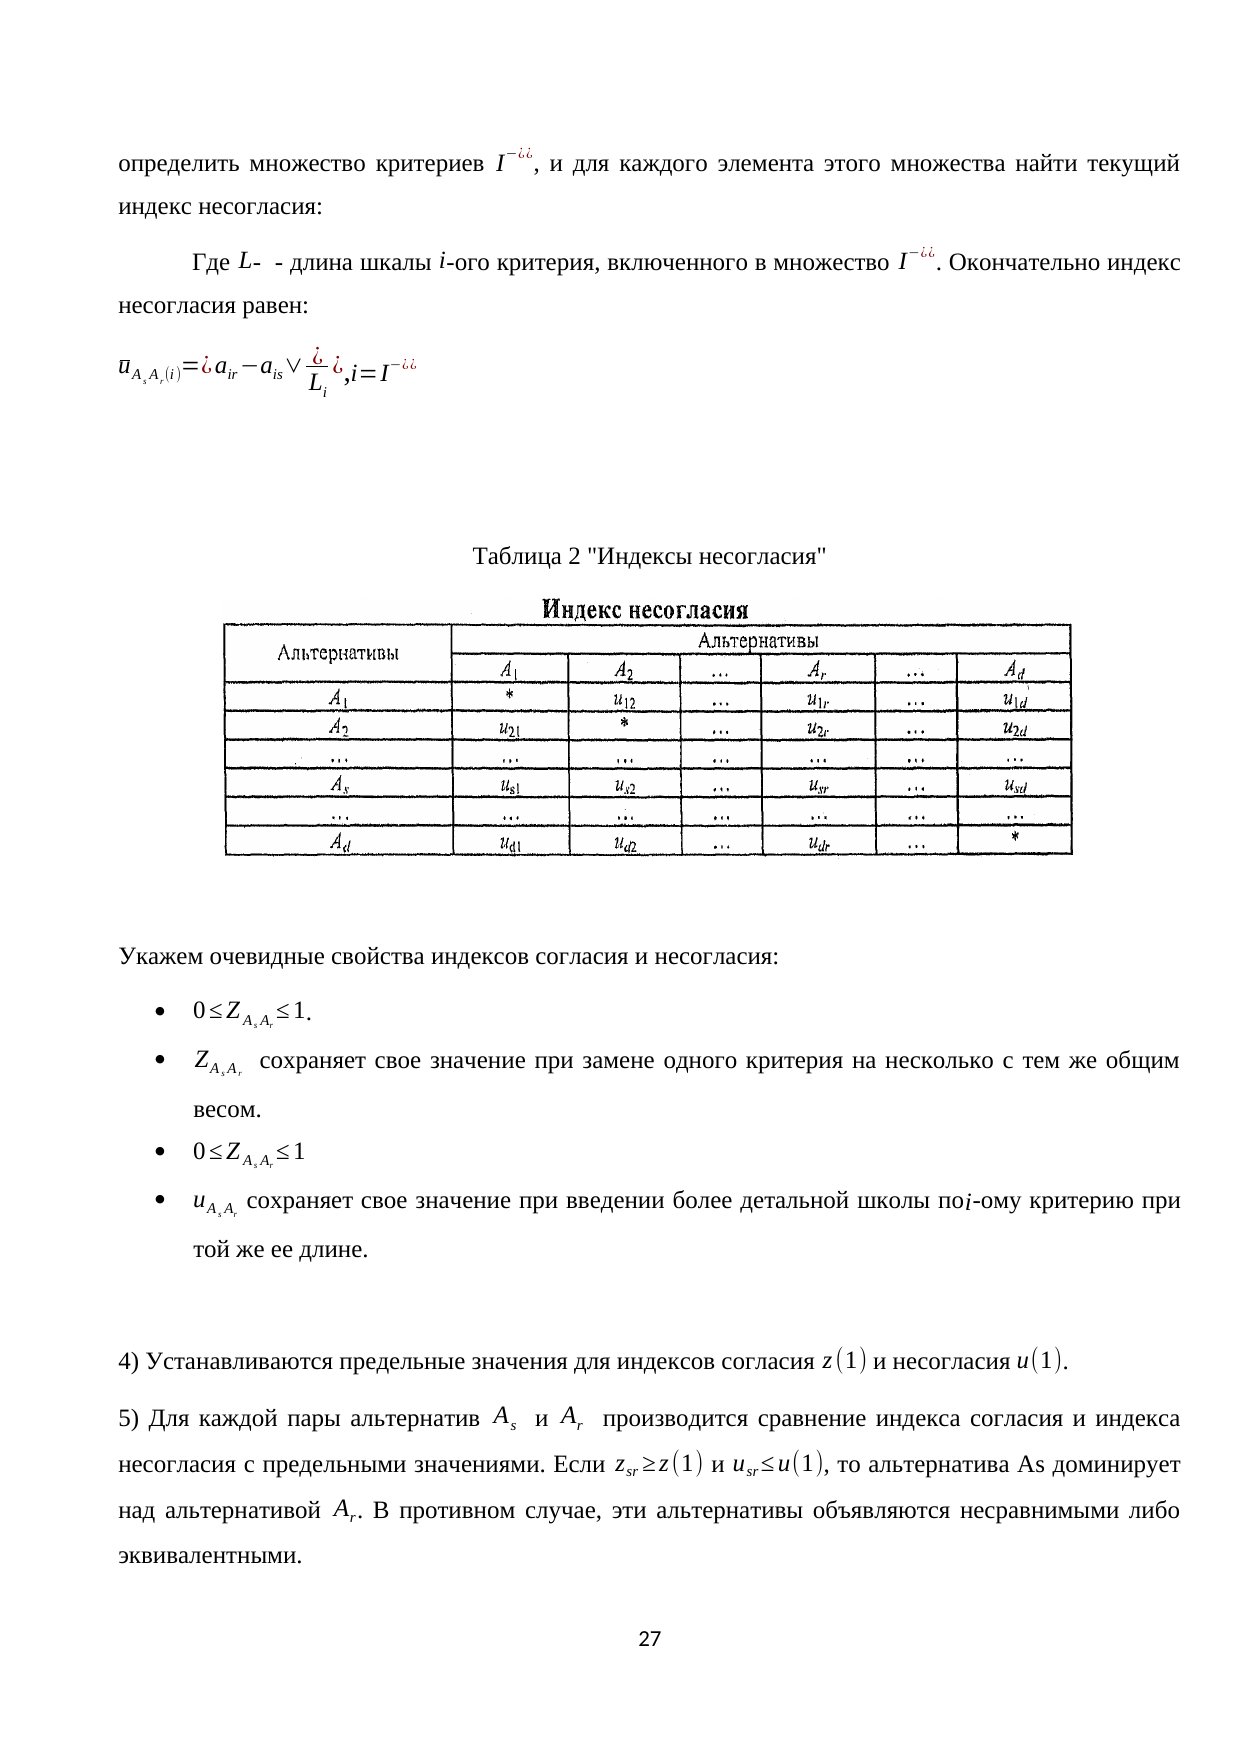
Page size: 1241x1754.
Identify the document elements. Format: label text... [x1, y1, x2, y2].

list сохраняет свое значение при введении более детальной школы по-ому критерию при той же ее длине. [156, 1185, 1181, 1263]
text Укажем очевидные свойства индексов согласия и несогласия: [118, 941, 1181, 970]
text Таблица 2 "Индексы несогласия" [118, 541, 1181, 569]
list сохраняет свое значение при замене одного критерия на несколько с тем же общим весом. [156, 1045, 1181, 1122]
text 5) Для каждой пары альтернатив и производится сравнение индекса согласия и индекса несогласия с предельными значениями. Если и , то альтернатива As доминирует над альтернативой . В противном случае, эти альтернативы объявляются несравнимыми либо эквивалентными. [118, 1402, 1181, 1569]
list . [156, 997, 1181, 1031]
text 4) Устанавливаются предельные значения для индексов согласия и несогласия . [118, 1345, 1181, 1375]
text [118, 148, 1181, 220]
text , [118, 345, 1181, 400]
text Где - - длина шкалы -ого критерия, включенного в множество . Окончательно индекс несогласия равен: [118, 247, 1181, 318]
